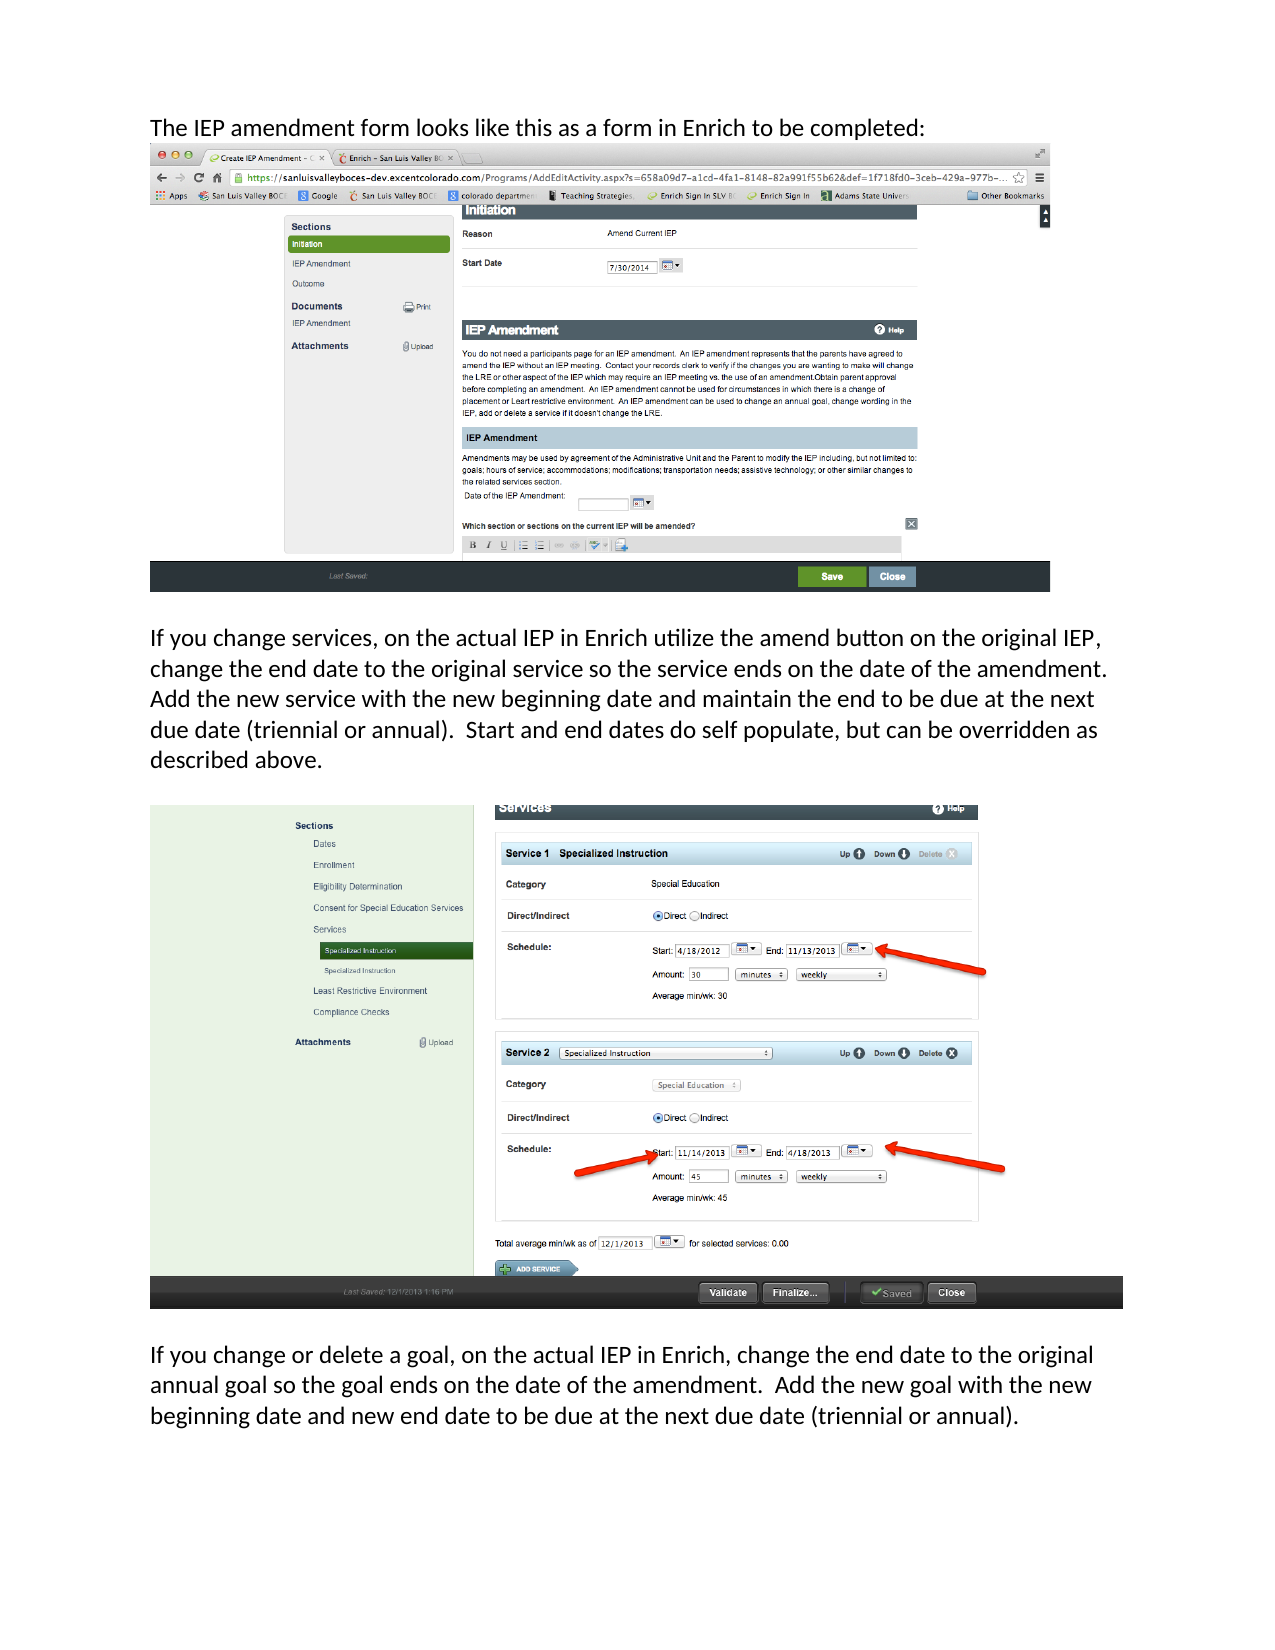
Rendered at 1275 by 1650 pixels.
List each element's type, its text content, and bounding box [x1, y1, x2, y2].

picture [150, 805, 1123, 1309]
text If you change services, on the actual IEP in Enrich utilize the amend button on the original IEP, change the end date to the original service so the service ends on the date of the amendment. Add the new service with the new beginning date and maintain the end to be due at the next due date (triennial or annual). Start and end dates do self populate, but can be overridden as described above. [150, 622, 1125, 775]
picture [150, 143, 1050, 592]
text The IEP amendment form looks like this as a form in Enrich to be completed: [150, 112, 1125, 143]
text If you change or delete a goal, on the actual IEP in Enrich, change the end date to the original annual goal so the goal ends on the date of the amendment. Add the new goal with the new beginning date and new end date to be due at the next due date (triennial or annual). [150, 1339, 1125, 1431]
